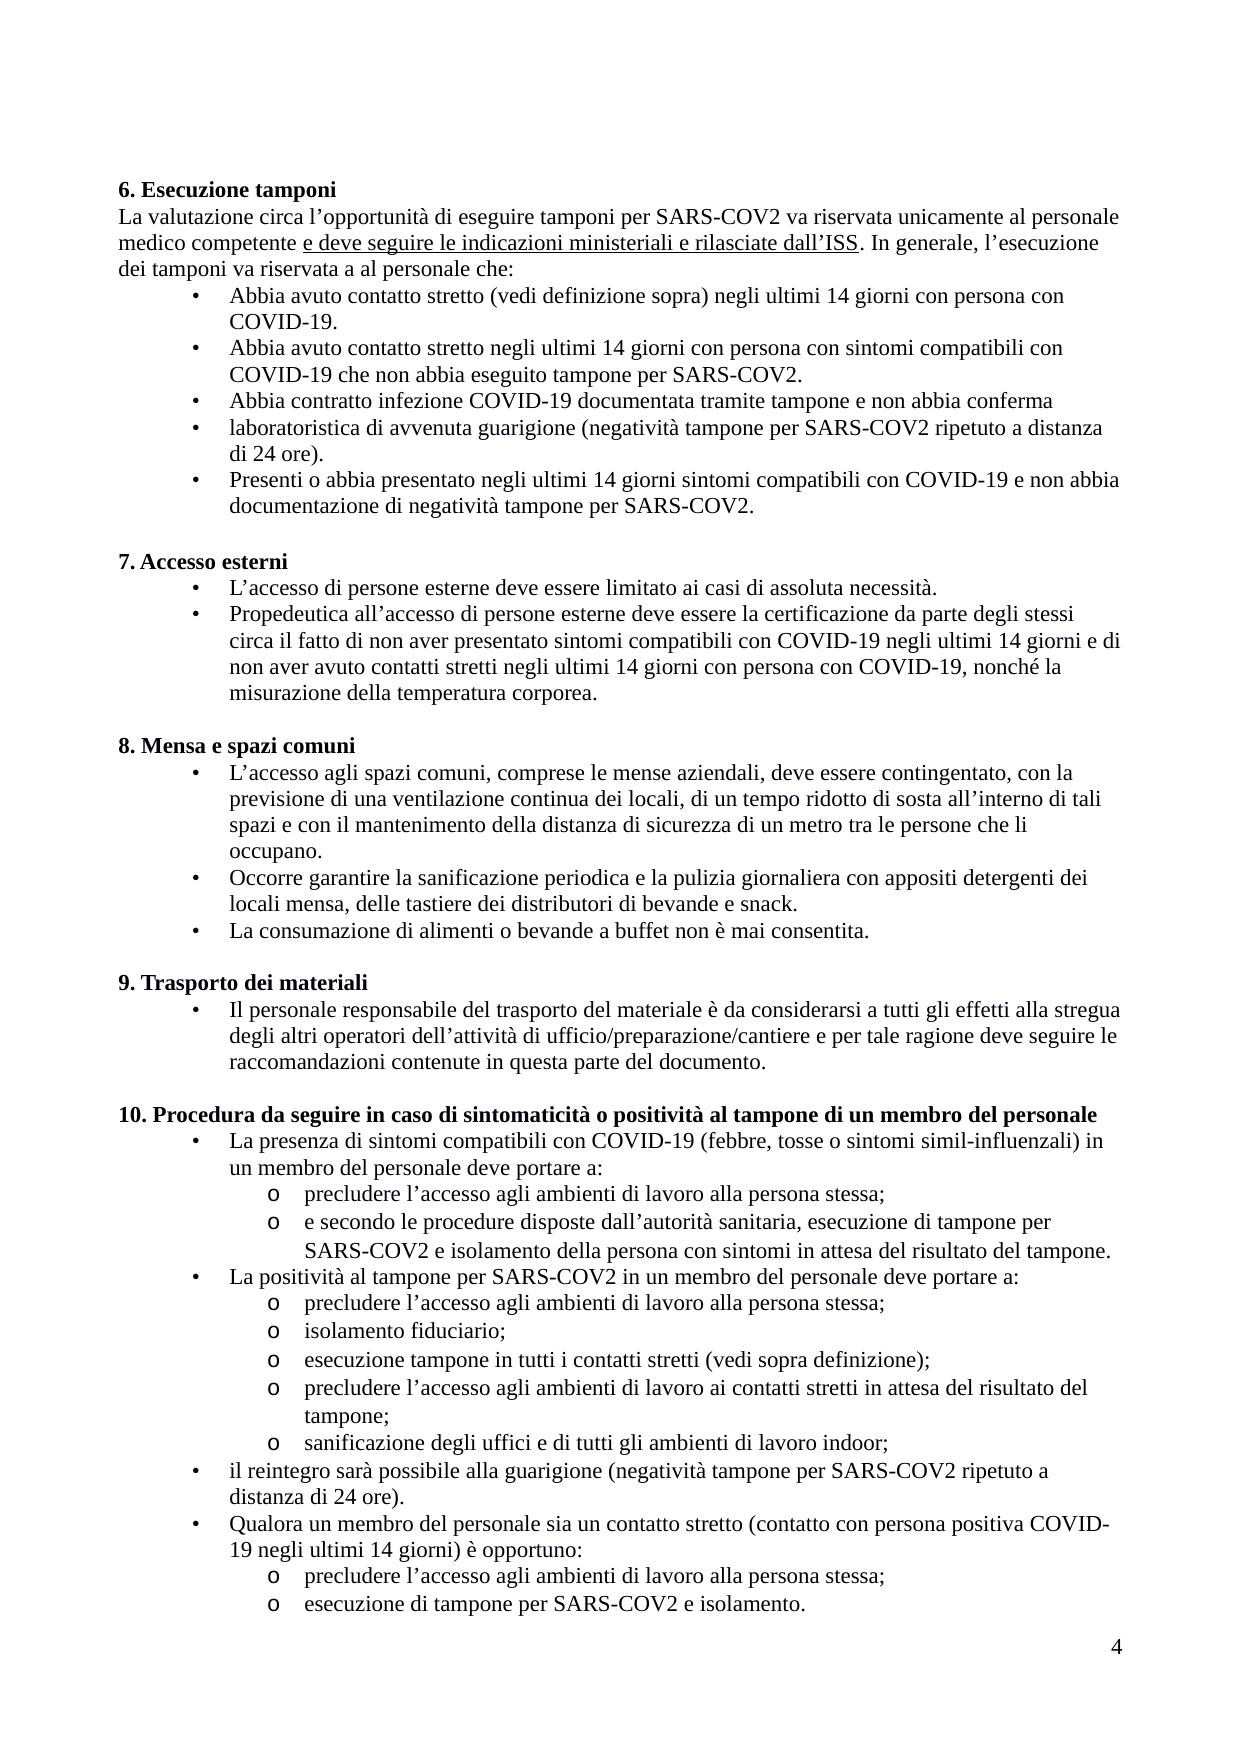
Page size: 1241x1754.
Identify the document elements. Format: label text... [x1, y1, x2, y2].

list precludere l’accesso agli ambienti di lavoro alla persona stessa; [267, 1180, 1122, 1208]
list Qualora un membro del personale sia un contatto stretto (contatto con persona positiva COVID-19 negli ultimi 14 giorni) è opportuno: [192, 1509, 1122, 1562]
list Presenti o abbia presentato negli ultimi 14 giorni sintomi compatibili con COVID-19 e non abbia documentazione di negatività tampone per SARS-COV2. [192, 466, 1122, 519]
list precludere l’accesso agli ambienti di lavoro ai contatti stretti in attesa del risultato del tampone; [267, 1374, 1122, 1429]
list Il personale responsabile del trasporto del materiale è da considerarsi a tutti gli effetti alla stregua degli altri operatori dell’attività di ufficio/preparazione/cantiere e per tale ragione deve seguire le raccomandazioni contenute in questa parte del documento. [192, 996, 1122, 1075]
list il reintegro sarà possibile alla guarigione (negatività tampone per SARS-COV2 ripetuto a distanza di 24 ore). [192, 1457, 1122, 1509]
text La valutazione circa l’opportunità di eseguire tamponi per SARS-COV2 va riservata unicamente al personale medico competente e deve seguire le indicazioni ministeriali e rilasciate dall’ISS. In generale, l’esecuzione dei tamponi va riservata a al personale che: [118, 203, 1122, 282]
list esecuzione tampone in tutti i contatti stretti (vedi sopra definizione); [267, 1346, 1122, 1374]
list e secondo le procedure disposte dall’autorità sanitaria, esecuzione di tampone per SARS-COV2 e isolamento della persona con sintomi in attesa del risultato del tampone. [267, 1208, 1122, 1263]
list L’accesso di persone esterne deve essere limitato ai casi di assoluta necessità. [192, 574, 1122, 600]
list esecuzione di tampone per SARS-COV2 e isolamento. [267, 1591, 1122, 1619]
list isolamento fiduciario; [267, 1318, 1122, 1346]
list Occorre garantire la sanificazione periodica e la pulizia giornaliera con appositi detergenti dei locali mensa, delle tastiere dei distributori di bevande e snack. [192, 864, 1122, 917]
list Abbia avuto contatto stretto (vedi definizione sopra) negli ultimi 14 giorni con persona con COVID-19. [192, 282, 1122, 334]
list L’accesso agli spazi comuni, comprese le mense aziendali, deve essere contingentato, con la previsione di una ventilazione continua dei locali, di un tempo ridotto di sosta all’interno di tali spazi e con il mantenimento della distanza di sicurezza di un metro tra le persone che li occupano. [192, 758, 1122, 864]
list laboratoristica di avvenuta guarigione (negatività tampone per SARS-COV2 ripetuto a distanza di 24 ore). [192, 413, 1122, 466]
text 9. Trasporto dei materiali [118, 969, 1122, 996]
list Abbia contratto infezione COVID-19 documentata tramite tampone e non abbia conferma [192, 387, 1122, 413]
list Abbia avuto contatto stretto negli ultimi 14 giorni con persona con sintomi compatibili con COVID-19 che non abbia eseguito tampone per SARS-COV2. [192, 334, 1122, 387]
text 6. Esecuzione tamponi [118, 176, 1122, 203]
list precludere l’accesso agli ambienti di lavoro alla persona stessa; [267, 1289, 1122, 1318]
text 10. Procedura da seguire in caso di sintomaticità o positività al tampone di un membro del personale [118, 1101, 1122, 1127]
list La presenza di sintomi compatibili con COVID-19 (febbre, tosse o sintomi simil-influenzali) in un membro del personale deve portare a: [192, 1127, 1122, 1180]
list sanificazione degli uffici e di tutti gli ambienti di lavoro indoor; [267, 1429, 1122, 1457]
list La consumazione di alimenti o bevande a buffet non è mai consentita. [192, 917, 1122, 943]
list La positività al tampone per SARS-COV2 in un membro del personale deve portare a: [192, 1263, 1122, 1289]
list Propedeutica all’accesso di persone esterne deve essere la certificazione da parte degli stessi circa il fatto di non aver presentato sintomi compatibili con COVID-19 negli ultimi 14 giorni e di non aver avuto contatti stretti negli ultimi 14 giorni con persona con COVID-19, nonché la misurazione della temperatura corporea. [192, 600, 1122, 706]
text 7. Accesso esterni [118, 548, 1122, 574]
list precludere l’accesso agli ambienti di lavoro alla persona stessa; [267, 1562, 1122, 1591]
text 8. Mensa e spazi comuni [118, 732, 1122, 758]
